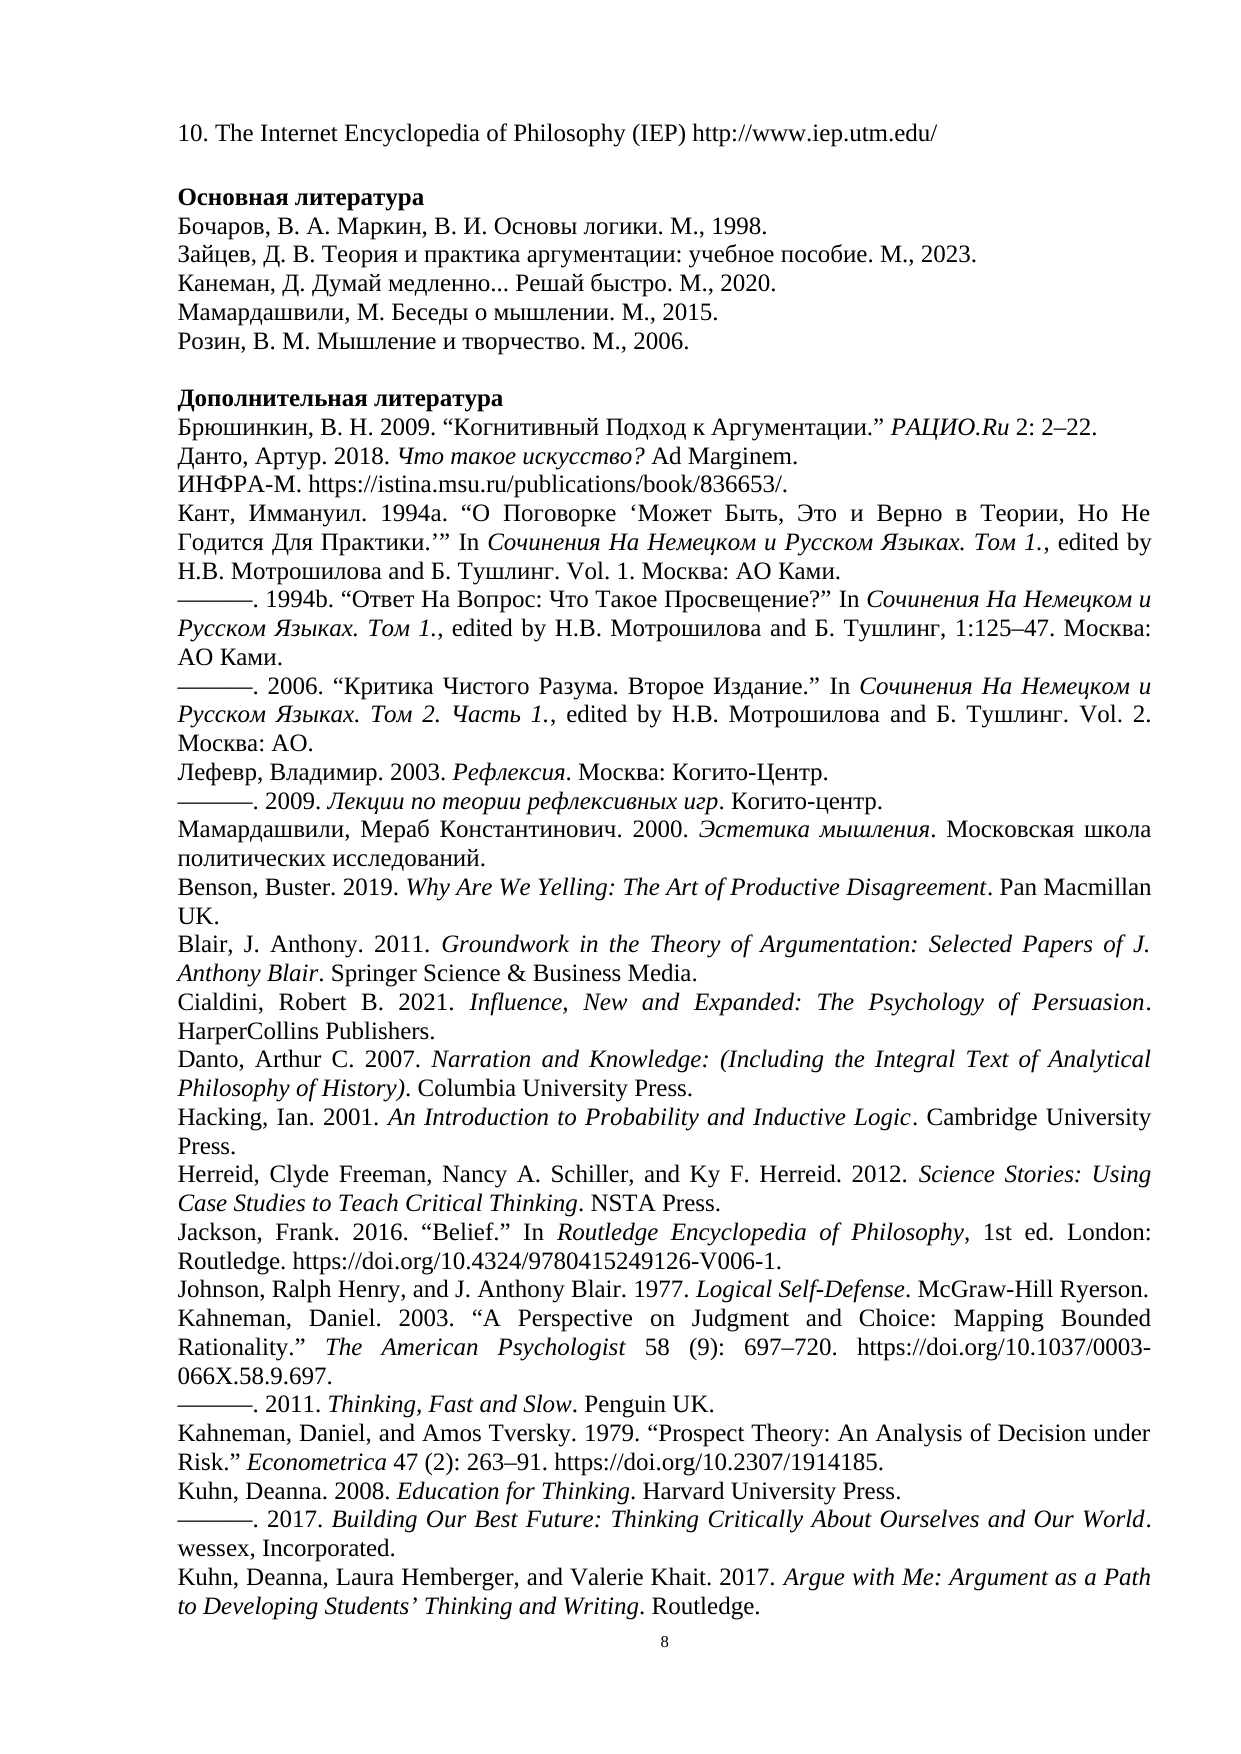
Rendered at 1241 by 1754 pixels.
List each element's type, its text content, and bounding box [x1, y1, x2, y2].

text Jackson, Frank. 2016. “Belief.” In Routledge Encyclopedia of Philosophy, 1st ed. London: Routledge. https://doi.org/10.4324/9780415249126-V006-1. [177, 1217, 1152, 1274]
text Kahneman, Daniel, and Amos Tversky. 1979. “Prospect Theory: An Analysis of Decision under Risk.” Econometrica 47 (2): 263–91. https://doi.org/10.2307/1914185. [177, 1418, 1152, 1476]
text ———. 1994b. “Ответ На Вопрос: Что Такое Просвещение?” In Сочинения На Немецком и Русском Языках. Том 1., edited by Н.В. Мотрошилова and Б. Тушлинг, 1:125–47. Москва: АО Ками. [177, 584, 1152, 671]
text Kuhn, Deanna. 2008. Education for Thinking. Harvard University Press. [177, 1476, 1152, 1504]
text Дополнительная литература [177, 383, 1152, 412]
text Кант, Иммануил. 1994a. “О Поговорке ‘Может Быть, Это и Верно в Теории, Но Не Годится Для Практики.’” In Сочинения На Немецком и Русском Языках. Том 1., edited by Н.В. Мотрошилова and Б. Тушлинг. Vol. 1. Москва: АО Ками. [177, 498, 1152, 584]
text Kahneman, Daniel. 2003. “A Perspective on Judgment and Choice: Mapping Bounded Rationality.” The American Psychologist 58 (9): 697–720. https://doi.org/10.1037/0003-066X.58.9.697. [177, 1303, 1152, 1389]
text Канеман, Д. Думай медленно... Решай быстро. М., 2020. [177, 268, 1152, 297]
text Herreid, Clyde Freeman, Nancy A. Schiller, and Ky F. Herreid. 2012. Science Stories: Using Case Studies to Teach Critical Thinking. NSTA Press. [177, 1159, 1152, 1217]
text Зайцев, Д. В. Теория и практика аргументации: учебное пособие. М., 2023. [177, 239, 1152, 268]
text Розин, В. М. Мышление и творчество. М., 2006. [177, 326, 1152, 354]
text Cialdini, Robert B. 2021. Influence, New and Expanded: The Psychology of Persuasion. HarperCollins Publishers. [177, 987, 1152, 1044]
text ———. 2009. Лекции по теории рефлексивных игр. Когито-центр. [177, 786, 1152, 814]
text ———. 2017. Building Our Best Future: Thinking Critically About Ourselves and Our World. wessex, Incorporated. [177, 1504, 1152, 1562]
text Основная литература [177, 182, 1152, 211]
text Hacking, Ian. 2001. An Introduction to Probability and Inductive Logic. Cambridge University Press. [177, 1102, 1152, 1159]
text ———. 2011. Thinking, Fast and Slow. Penguin UK. [177, 1389, 1152, 1418]
text Benson, Buster. 2019. Why Are We Yelling: The Art of Productive Disagreement. Pan Macmillan UK. [177, 872, 1152, 929]
text Johnson, Ralph Henry, and J. Anthony Blair. 1977. Logical Self-Defense. McGraw-Hill Ryerson. [177, 1274, 1152, 1303]
text ———. 2006. “Критика Чистого Разума. Второе Издание.” In Сочинения На Немецком и Русском Языках. Том 2. Часть 1., edited by Н.В. Мотрошилова and Б. Тушлинг. Vol. 2. Москва: АО. [177, 671, 1152, 757]
list The Internet Encyclopedia of Philosophy (IEP) http://www.iep.utm.edu/ [177, 118, 1152, 147]
text Бочаров, В. А. Маркин, В. И. Основы логики. М., 1998. [177, 211, 1152, 239]
text Мамардашвили, Мераб Константинович. 2000. Эстетика мышления. Московская школа политических исследований. [177, 814, 1152, 872]
text Blair, J. Anthony. 2011. Groundwork in the Theory of Argumentation: Selected Papers of J. Anthony Blair. Springer Science & Business Media. [177, 929, 1152, 987]
text Мамардашвили, М. Беседы о мышлении. М., 2015. [177, 297, 1152, 326]
text Брюшинкин, В. Н. 2009. “Когнитивный Подход к Аргументации.” РАЦИО.Ru 2: 2–22. [177, 412, 1152, 441]
text Данто, Артур. 2018. Что такое искусство? Ad Marginem. [177, 441, 1152, 469]
text Danto, Arthur C. 2007. Narration and Knowledge: (Including the Integral Text of Analytical Philosophy of History). Columbia University Press. [177, 1044, 1152, 1102]
text Kuhn, Deanna, Laura Hemberger, and Valerie Khait. 2017. Argue with Me: Argument as a Path to Developing Students’ Thinking and Writing. Routledge. [177, 1562, 1152, 1619]
text Лефевр, Владимир. 2003. Рефлексия. Москва: Когито-Центр. [177, 757, 1152, 786]
text ИНФРА-М. https://istina.msu.ru/publications/book/836653/. [177, 469, 1152, 498]
